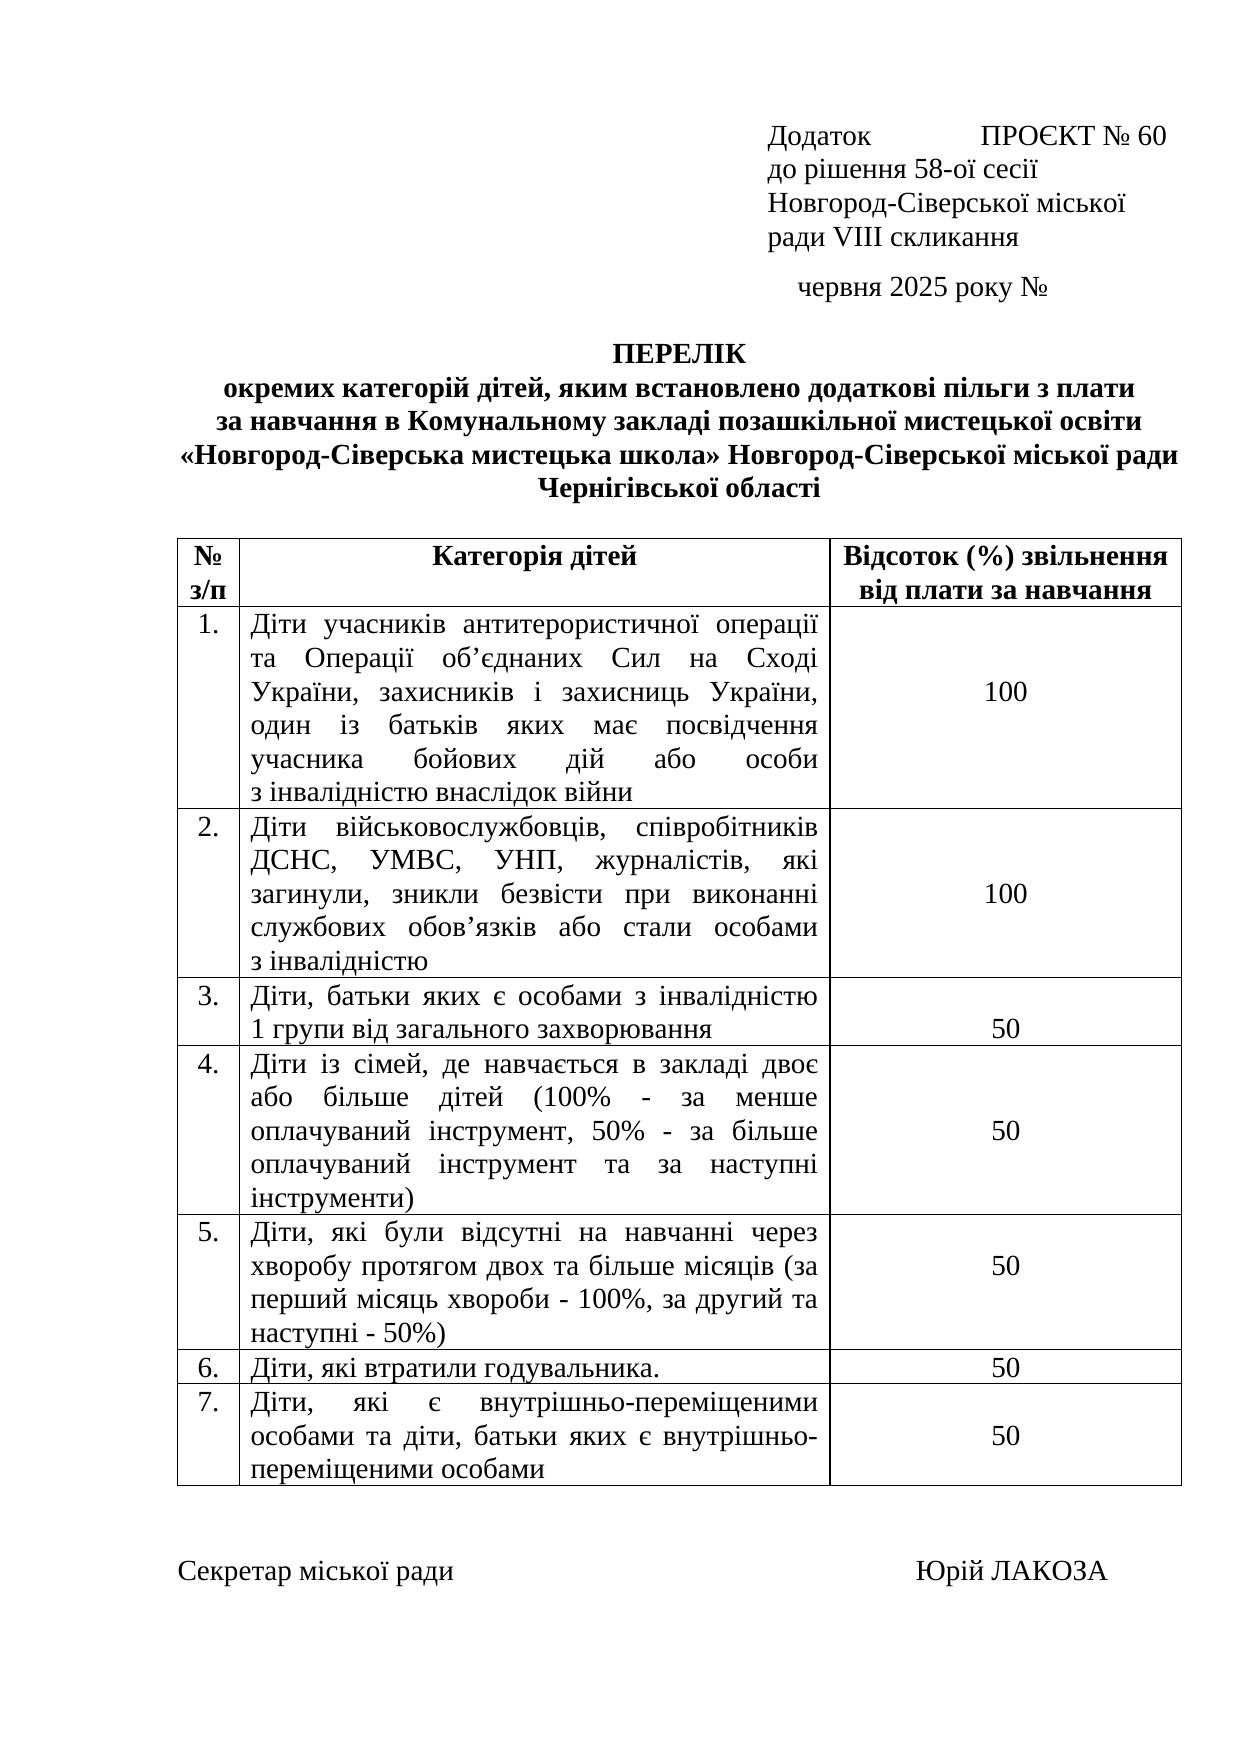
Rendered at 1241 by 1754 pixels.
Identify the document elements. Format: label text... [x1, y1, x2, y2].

table_cell Діти військовослужбовців, співробітників ДСНС, УМВС, УНП, журналістів, які загинули, зникли безвісти при виконанні службових обов’язків або стали особами з інвалідністю [240, 809, 829, 977]
table_cell 7. [178, 1384, 239, 1485]
table_cell Діти, які є внутрішньо-переміщеними особами та діти, батьки яких є внутрішньо-переміщеними особами [240, 1384, 829, 1485]
table_cell 6. [178, 1350, 239, 1383]
table_cell 50 [831, 1350, 1181, 1383]
table_header Категорія дітей [240, 539, 829, 606]
text Новгород-Сіверської міської [767, 185, 1181, 219]
table_cell Діти, які втратили годувальника. [240, 1350, 829, 1383]
table_cell 100 [831, 809, 1181, 977]
table_cell Діти, які були відсутні на навчанні через хворобу протягом двох та більше місяців (за перший місяць хвороби - 100%, за другий та наступні - 50%) [240, 1215, 829, 1349]
table_cell Діти учасників антитерористичної операції та Операції об’єднаних Сил на Сході України, захисників і захисниць України, один із батьків яких має посвідчення учасника бойових дій або особи з інвалідністю внаслідок війни [240, 607, 829, 808]
table_cell 5. [178, 1215, 239, 1349]
table_cell 3. [178, 978, 239, 1045]
table_cell 50 [831, 1215, 1181, 1349]
text червня 2025 року № [768, 269, 1181, 303]
table_cell 50 [831, 1046, 1181, 1213]
table_header № з/п [178, 539, 239, 606]
table_cell 1. [178, 607, 239, 808]
table_cell 50 [831, 1384, 1181, 1485]
table_cell 50 [831, 978, 1181, 1045]
table_cell 2. [178, 809, 239, 977]
table_cell 4. [178, 1046, 239, 1213]
text за навчання в Комунальному закладі позашкільної мистецької освіти [177, 403, 1181, 437]
table_cell 100 [831, 607, 1181, 808]
text ради VIIІ скликання [767, 219, 1181, 252]
text ПЕРЕЛІК [177, 336, 1181, 370]
table_cell Діти, батьки яких є особами з інвалідністю 1 групи від загального захворювання [240, 978, 829, 1045]
text Додаток ПРОЄКТ № 60 [767, 118, 1181, 152]
table_cell Діти із сімей, де навчається в закладі двоє або більше дітей (100% - за менше оплачуваний інструмент, 50% - за більше оплачуваний інструмент та за наступні інструменти) [240, 1046, 829, 1213]
text «Новгород-Сіверська мистецька школа» Новгород-Сіверської міської ради Чернігівської області [177, 437, 1181, 504]
text окремих категорій дітей, яким встановлено додаткові пільги з плати [177, 370, 1181, 403]
text до рішення 58-ої сесії [767, 152, 1181, 185]
text Секретар міської ради Юрій ЛАКОЗА [177, 1553, 1181, 1587]
table_header Відсоток (%) звільнення від плати за навчання [831, 539, 1181, 606]
